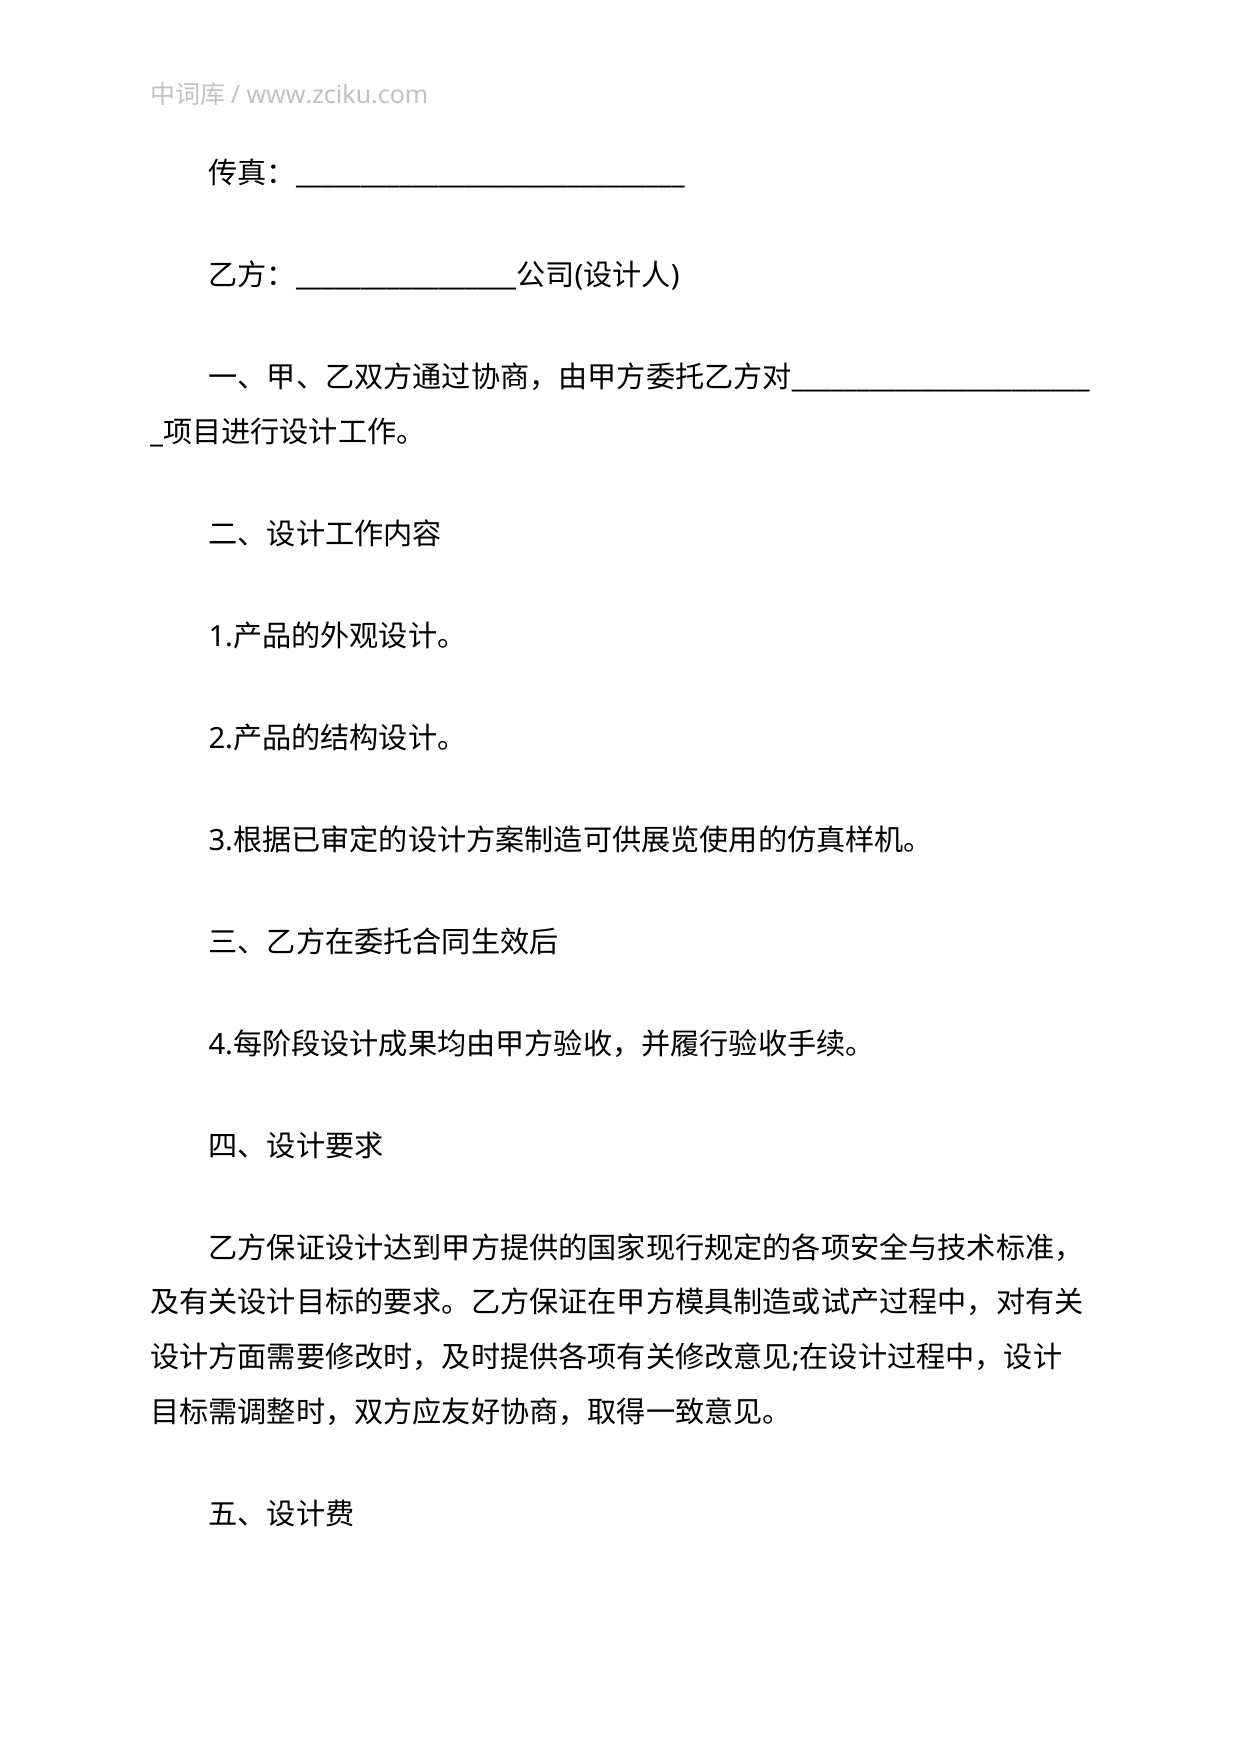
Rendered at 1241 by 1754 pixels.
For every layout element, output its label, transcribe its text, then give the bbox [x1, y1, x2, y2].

text 一、甲、乙双方通过协商，由甲方委托乙方对________________________项目进行设计工作。 [150, 354, 1090, 451]
text 传真：______________________________ [150, 150, 1090, 192]
text 3.根据已审定的设计方案制造可供展览使用的仿真样机。 [150, 817, 1090, 859]
text 五、设计费 [150, 1491, 1090, 1533]
text 4.每阶段设计成果均由甲方验收，并履行验收手续。 [150, 1020, 1090, 1063]
text 乙方保证设计达到甲方提供的国家现行规定的各项安全与技术标准，及有关设计目标的要求。乙方保证在甲方模具制造或试产过程中，对有关设计方面需要修改时，及时提供各项有关修改意见;在设计过程中，设计目标需调整时，双方应友好协商，取得一致意见。 [150, 1224, 1090, 1431]
text 1.产品的外观设计。 [150, 613, 1090, 655]
text 二、设计工作内容 [150, 511, 1090, 553]
text 2.产品的结构设计。 [150, 715, 1090, 757]
text 四、设计要求 [150, 1122, 1090, 1165]
text 乙方：_________________公司(设计人) [150, 252, 1090, 294]
text 三、乙方在委托合同生效后 [150, 919, 1090, 961]
